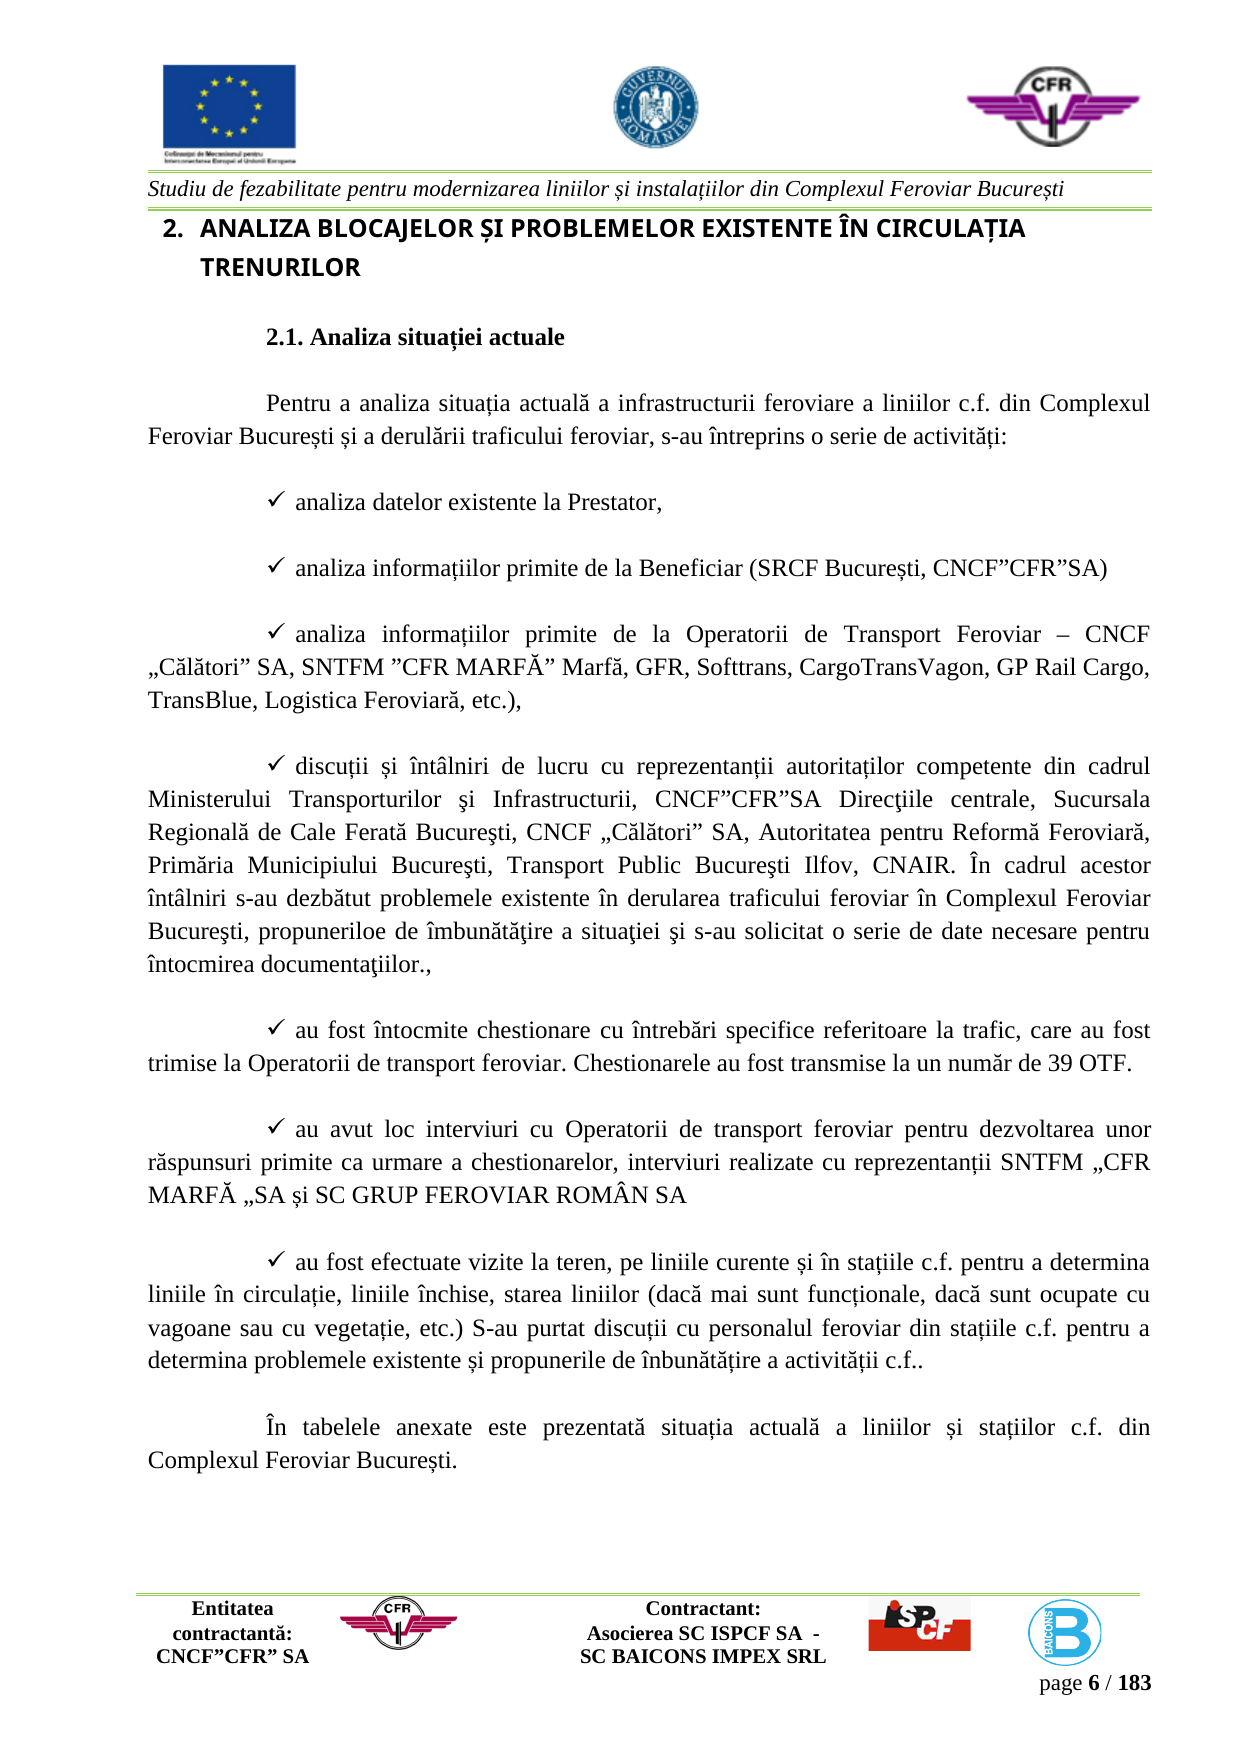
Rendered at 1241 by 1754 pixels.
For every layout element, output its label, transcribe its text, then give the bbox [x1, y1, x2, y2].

list analiza informațiilor primite de la Operatorii de Transport Feroviar – CNCF „Călători” SA, SNTFM ”CFR MARFĂ” Marfă, GFR, Softtrans, CargoTransVagon, GP Rail Cargo, TransBlue, Logistica Feroviară, etc.), [148, 619, 1152, 714]
list ANALIZA BLOCAJELOR ȘI PROBLEMELOR EXISTENTE ÎN CIRCULAȚIA TRENURILOR [162, 211, 1152, 284]
list discuții și întâlniri de lucru cu reprezentanții autoritaților competente din cadrul Ministerului Transporturilor şi Infrastructurii, CNCF”CFR”SA Direcţiile centrale, Sucursala Regională de Cale Ferată Bucureşti, CNCF „Călători” SA, Autoritatea pentru Reformă Feroviară, Primăria Municipiului Bucureşti, Transport Public Bucureşti Ilfov, CNAIR. În cadrul acestor întâlniri s-au dezbătut problemele existente în derularea traficului feroviar în Complexul Feroviar Bucureşti, propuneriloe de îmbunătăţire a situaţiei şi s-au solicitat o serie de date necesare pentru întocmirea documentaţiilor., [148, 751, 1152, 978]
text Pentru a analiza situația actuală a infrastructurii feroviare a liniilor c.f. din Complexul Feroviar București și a derulării traficului feroviar, s-au întreprins o serie de activități: [148, 388, 1152, 450]
list au fost întocmite chestionare cu întrebări specifice referitoare la trafic, care au fost trimise la Operatorii de transport feroviar. Chestionarele au fost transmise la un număr de 39 OTF. [148, 1015, 1152, 1077]
list au fost efectuate vizite la teren, pe liniile curente și în stațiile c.f. pentru a determina liniile în circulație, liniile închise, starea liniilor (dacă mai sunt funcționale, dacă sunt ocupate cu vagoane sau cu vegetație, etc.) S-au purtat discuții cu personalul feroviar din stațiile c.f. pentru a determina problemele existente și propunerile de înbunătățire a activității c.f.. [148, 1247, 1152, 1374]
picture [147, 59, 1152, 170]
list au avut loc interviuri cu Operatorii de transport feroviar pentru dezvoltarea unor răspunsuri primite ca urmare a chestionarelor, interviuri realizate cu reprezentanții SNTFM „CFR MARFĂ „SA și SC GRUP FEROVIAR ROMÂN SA [148, 1114, 1152, 1209]
picture [868, 1596, 971, 1651]
picture [335, 1596, 462, 1654]
list analiza datelor existente la Prestator, [148, 487, 1152, 516]
picture [1028, 1599, 1102, 1666]
list analiza informațiilor primite de la Beneficiar (SRCF București, CNCF”CFR”SA) [148, 553, 1152, 582]
text 2.1. Analiza situației actuale [266, 322, 1152, 351]
text În tabelele anexate este prezentată situația actuală a liniilor și stațiilor c.f. din Complexul Feroviar București. [148, 1412, 1152, 1473]
